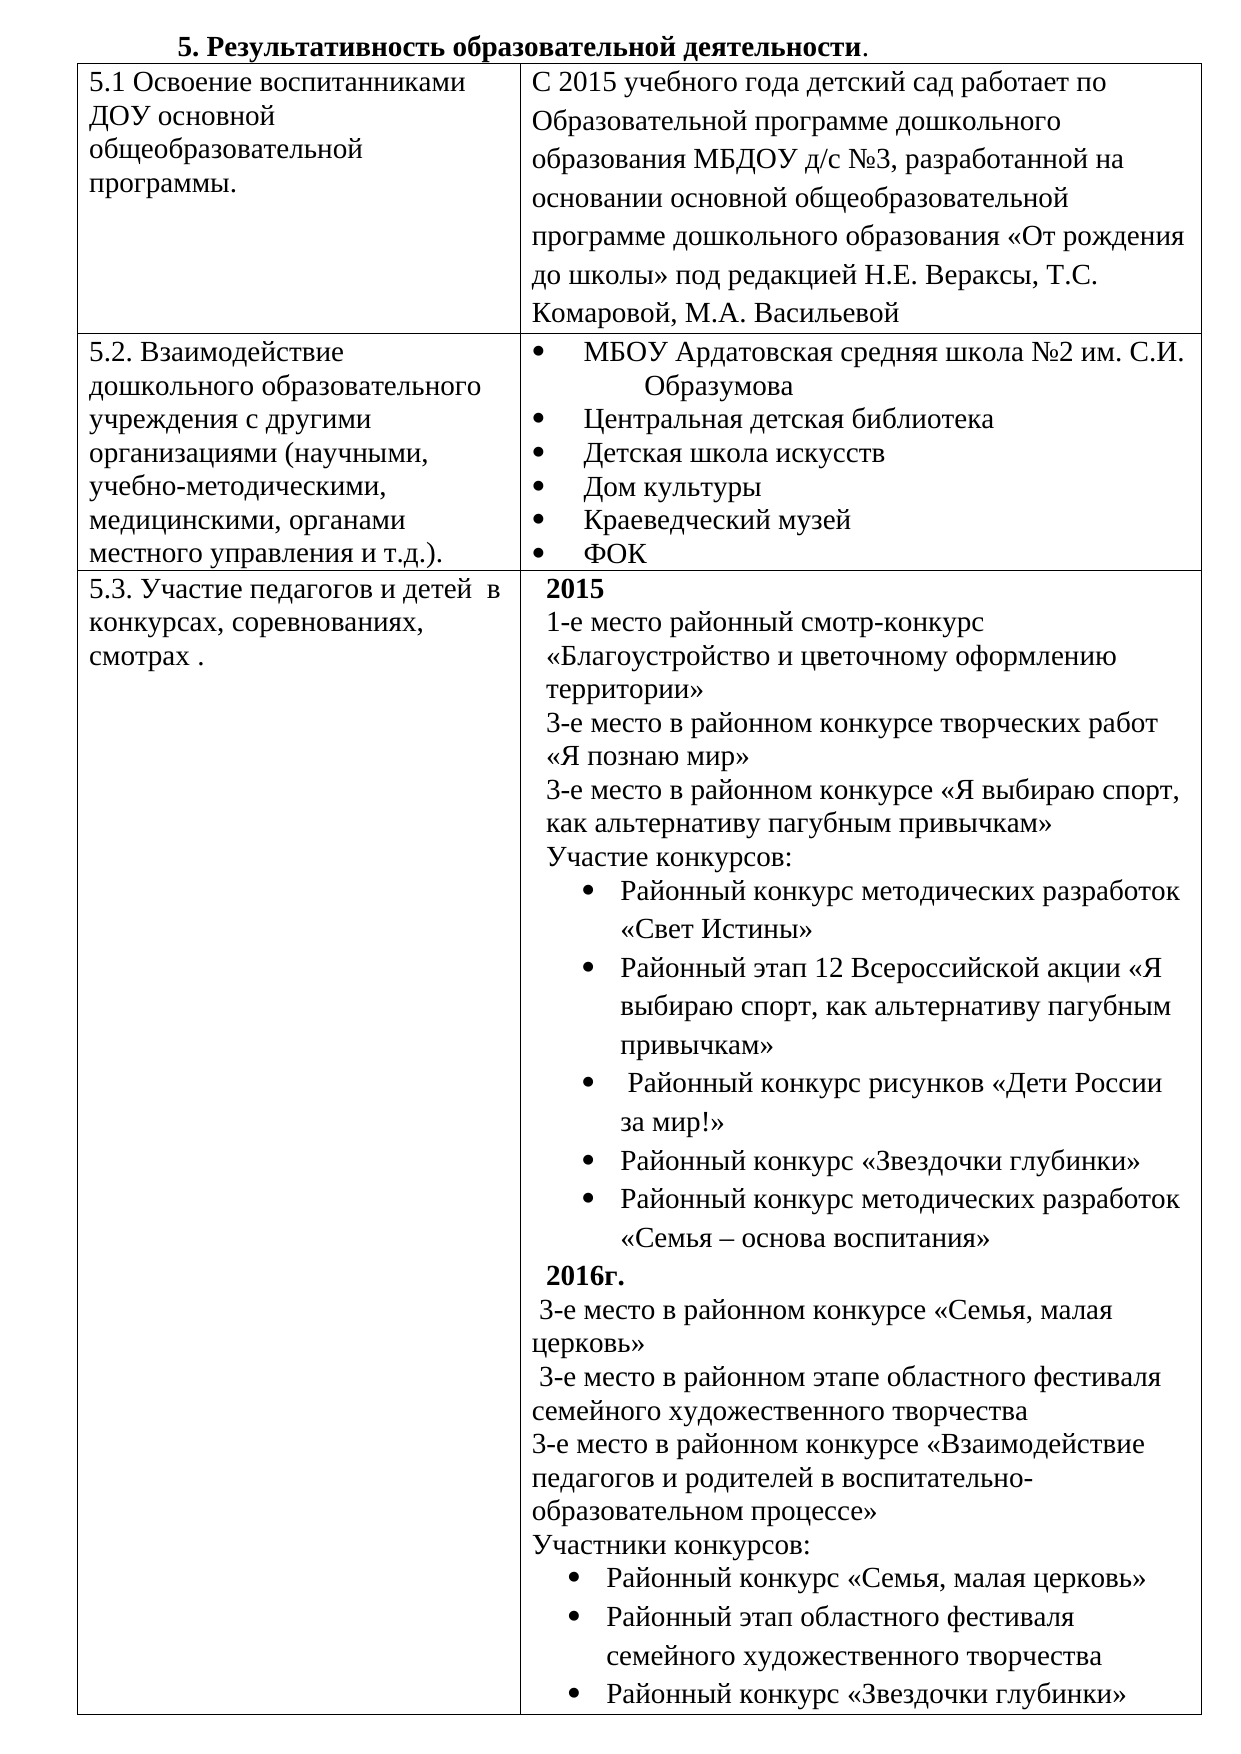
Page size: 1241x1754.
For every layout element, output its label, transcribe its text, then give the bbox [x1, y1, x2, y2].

table_cell МБОУ Ардатовская средняя школа №2 им. С.И. Образумова Центральная детская библиотека Детская школа искусств Дом культуры Краеведческий музей ФОК [521, 334, 1201, 570]
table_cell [521, 571, 1201, 1714]
table_header 5.1 Освоение воспитанниками ДОУ основной общеобразовательной программы. [78, 64, 520, 333]
table_header С 2015 учебного года детский сад работает по Образовательной программе дошкольного образования МБДОУ д/с №3, разработанной на основании основной общеобразовательной программе дошкольного образования «От рождения до школы» под редакцией Н.Е. Вераксы, Т.С. Комаровой, М.А. Васильевой [521, 64, 1201, 333]
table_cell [78, 571, 520, 1714]
table_cell 5.2. Взаимодействие дошкольного образовательного учреждения с другими организациями (научными, учебно-методическими, медицинскими, органами местного управления и т.д.). [78, 334, 520, 570]
text 5. Результативность образовательной деятельности. [177, 29, 1200, 63]
